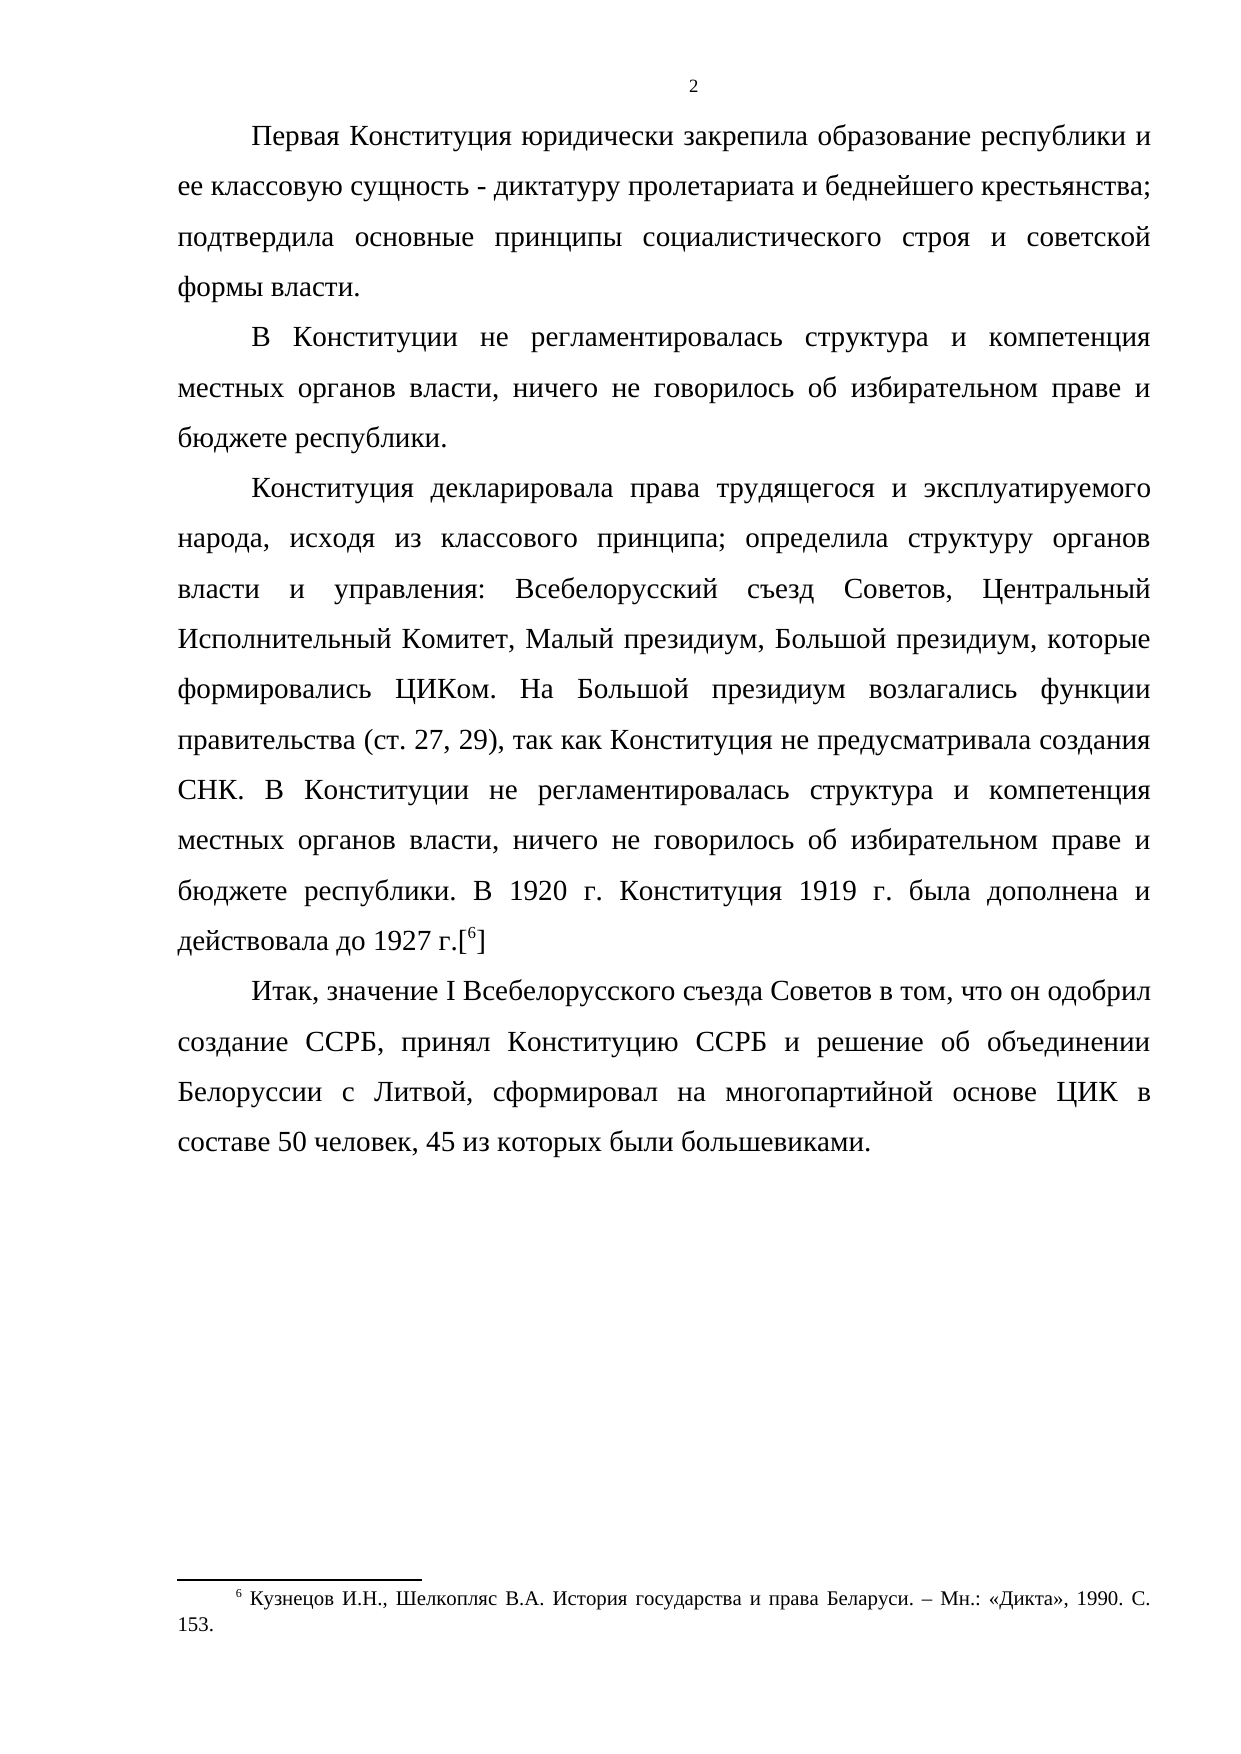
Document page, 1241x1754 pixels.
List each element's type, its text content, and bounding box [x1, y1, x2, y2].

text Итак, значение I Всебелорусского съезда Советов в том, что он одобрил создание ССРБ, принял Конституцию ССРБ и решение об объединении Белоруссии с Литвой, сформировал на многопартийной основе ЦИК в составе 50 человек, 45 из которых были большевиками. [177, 973, 1152, 1158]
text Конституция декларировала права трудящегося и эксплуатируемого народа, исходя из классового принципа; определила структуру органов власти и управления: Всебелорусский съезд Советов, Центральный Исполнительный Комитет, Малый президиум, Большой президиум, которые формировались ЦИКом. На Большой президиум возлагались функции правительства (ст. 27, 29), так как Конституция не предусматривала создания СНК. В Конституции не регламентировалась структура и компетенция местных органов власти, ничего не говорилось об избирательном праве и бюджете республики. В 1920 г. Конституция 1919 г. была дополнена и действовала до 1927 г.[] [177, 470, 1152, 957]
text В Конституции не регламентировалась структура и компетенция местных органов власти, ничего не говорилось об избирательном праве и бюджете республики. [177, 319, 1152, 453]
text Первая Конституция юридически закрепила образование республики и ее классовую сущность - диктатуру пролетариата и беднейшего крестьянства; подтвердила основные принципы социалистического строя и советской формы власти. [177, 118, 1152, 303]
